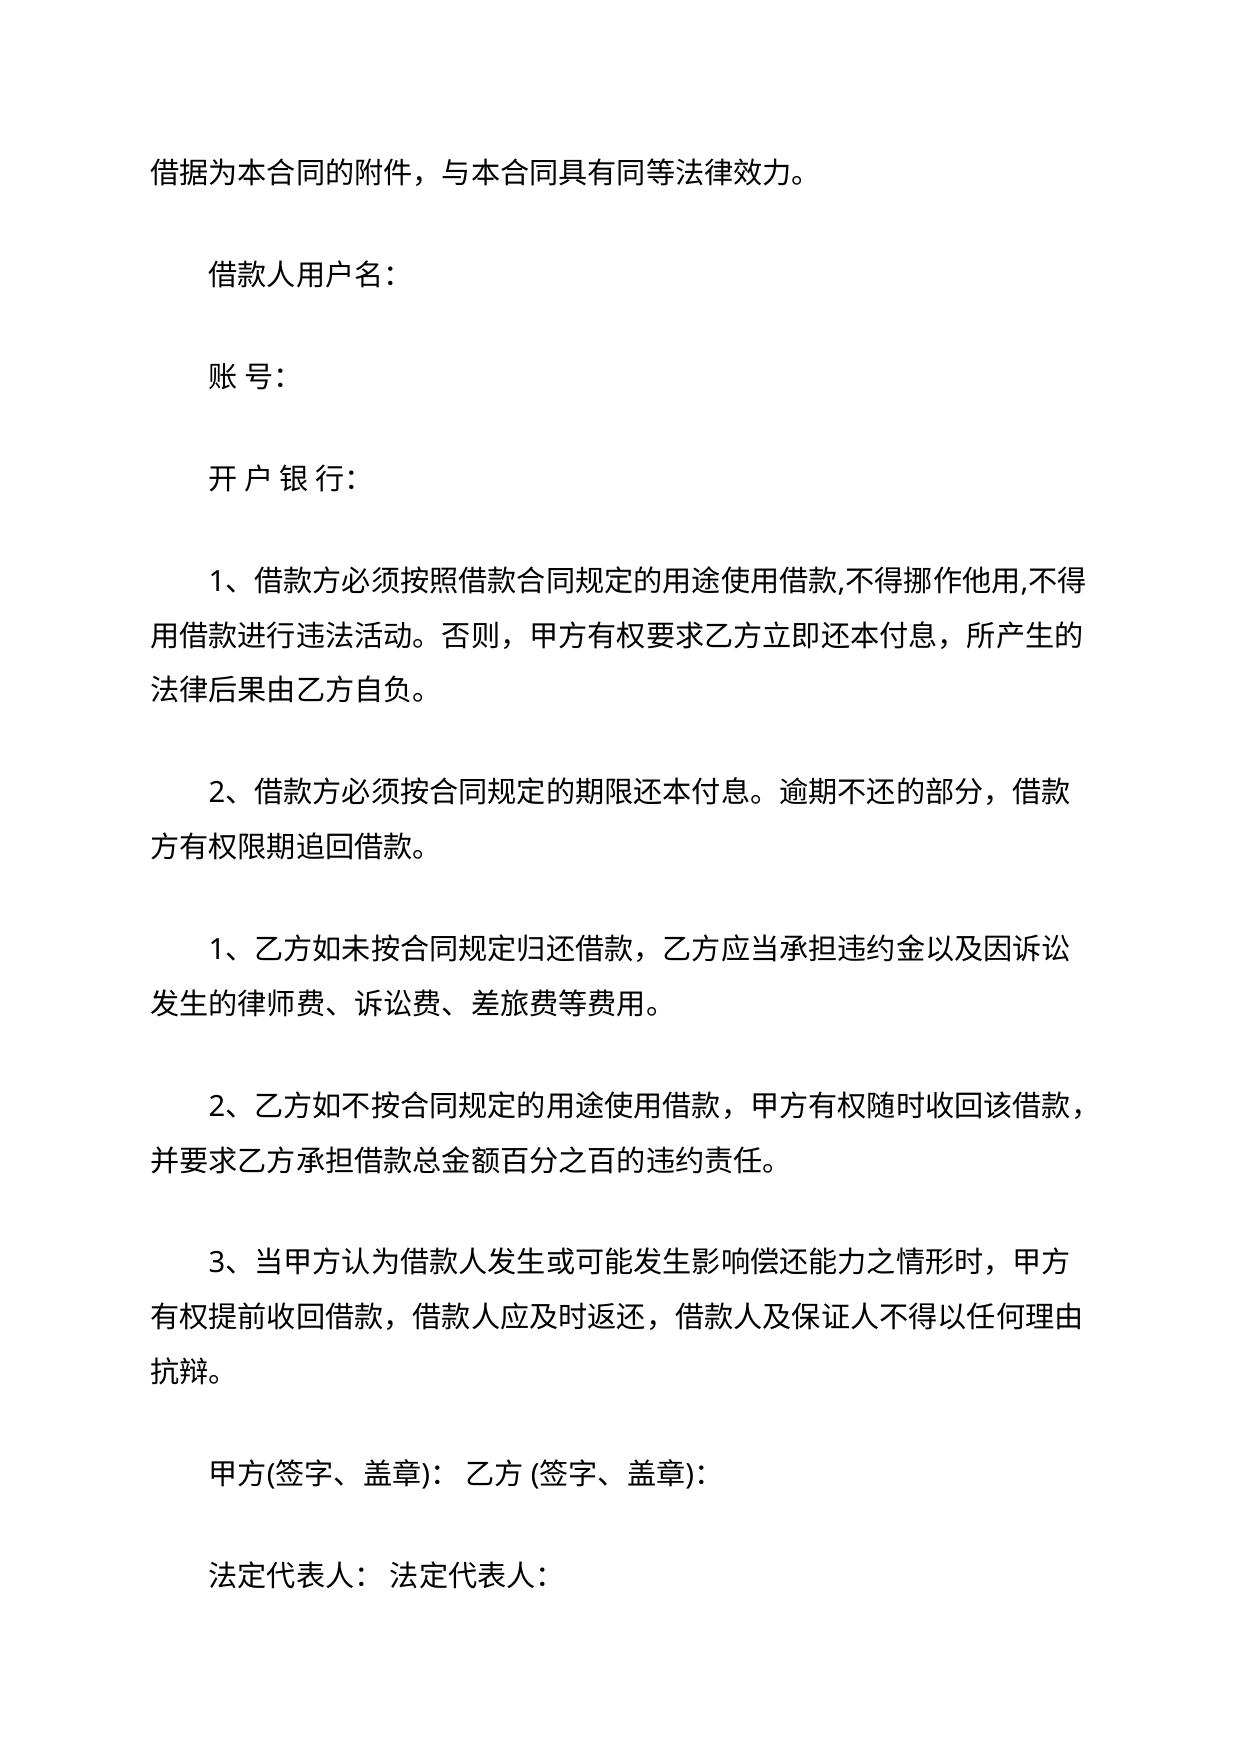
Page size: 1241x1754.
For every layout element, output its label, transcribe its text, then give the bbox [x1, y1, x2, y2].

text 1、借款方必须按照借款合同规定的用途使用借款,不得挪作他用,不得用借款进行违法活动。否则，甲方有权要求乙方立即还本付息，所产生的法律后果由乙方自负。 [150, 557, 1090, 709]
text 借款人用户名： [150, 252, 1090, 294]
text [150, 150, 1090, 192]
text 账 号： [150, 353, 1090, 396]
text 法定代表人： 法定代表人： [150, 1553, 1090, 1595]
text 3、当甲方认为借款人发生或可能发生影响偿还能力之情形时，甲方有权提前收回借款，借款人应及时返还，借款人及保证人不得以任何理由抗辩。 [150, 1239, 1090, 1391]
text 2、借款方必须按合同规定的期限还本付息。逾期不还的部分，借款方有权限期追回借款。 [150, 769, 1090, 866]
text 开 户 银 行： [150, 455, 1090, 498]
text 1、乙方如未按合同规定归还借款，乙方应当承担违约金以及因诉讼发生的律师费、诉讼费、差旅费等费用。 [150, 926, 1090, 1023]
text 甲方(签字、盖章)： 乙方 (签字、盖章)： [150, 1451, 1090, 1493]
text 2、乙方如不按合同规定的用途使用借款，甲方有权随时收回该借款，并要求乙方承担借款总金额百分之百的违约责任。 [150, 1082, 1090, 1179]
